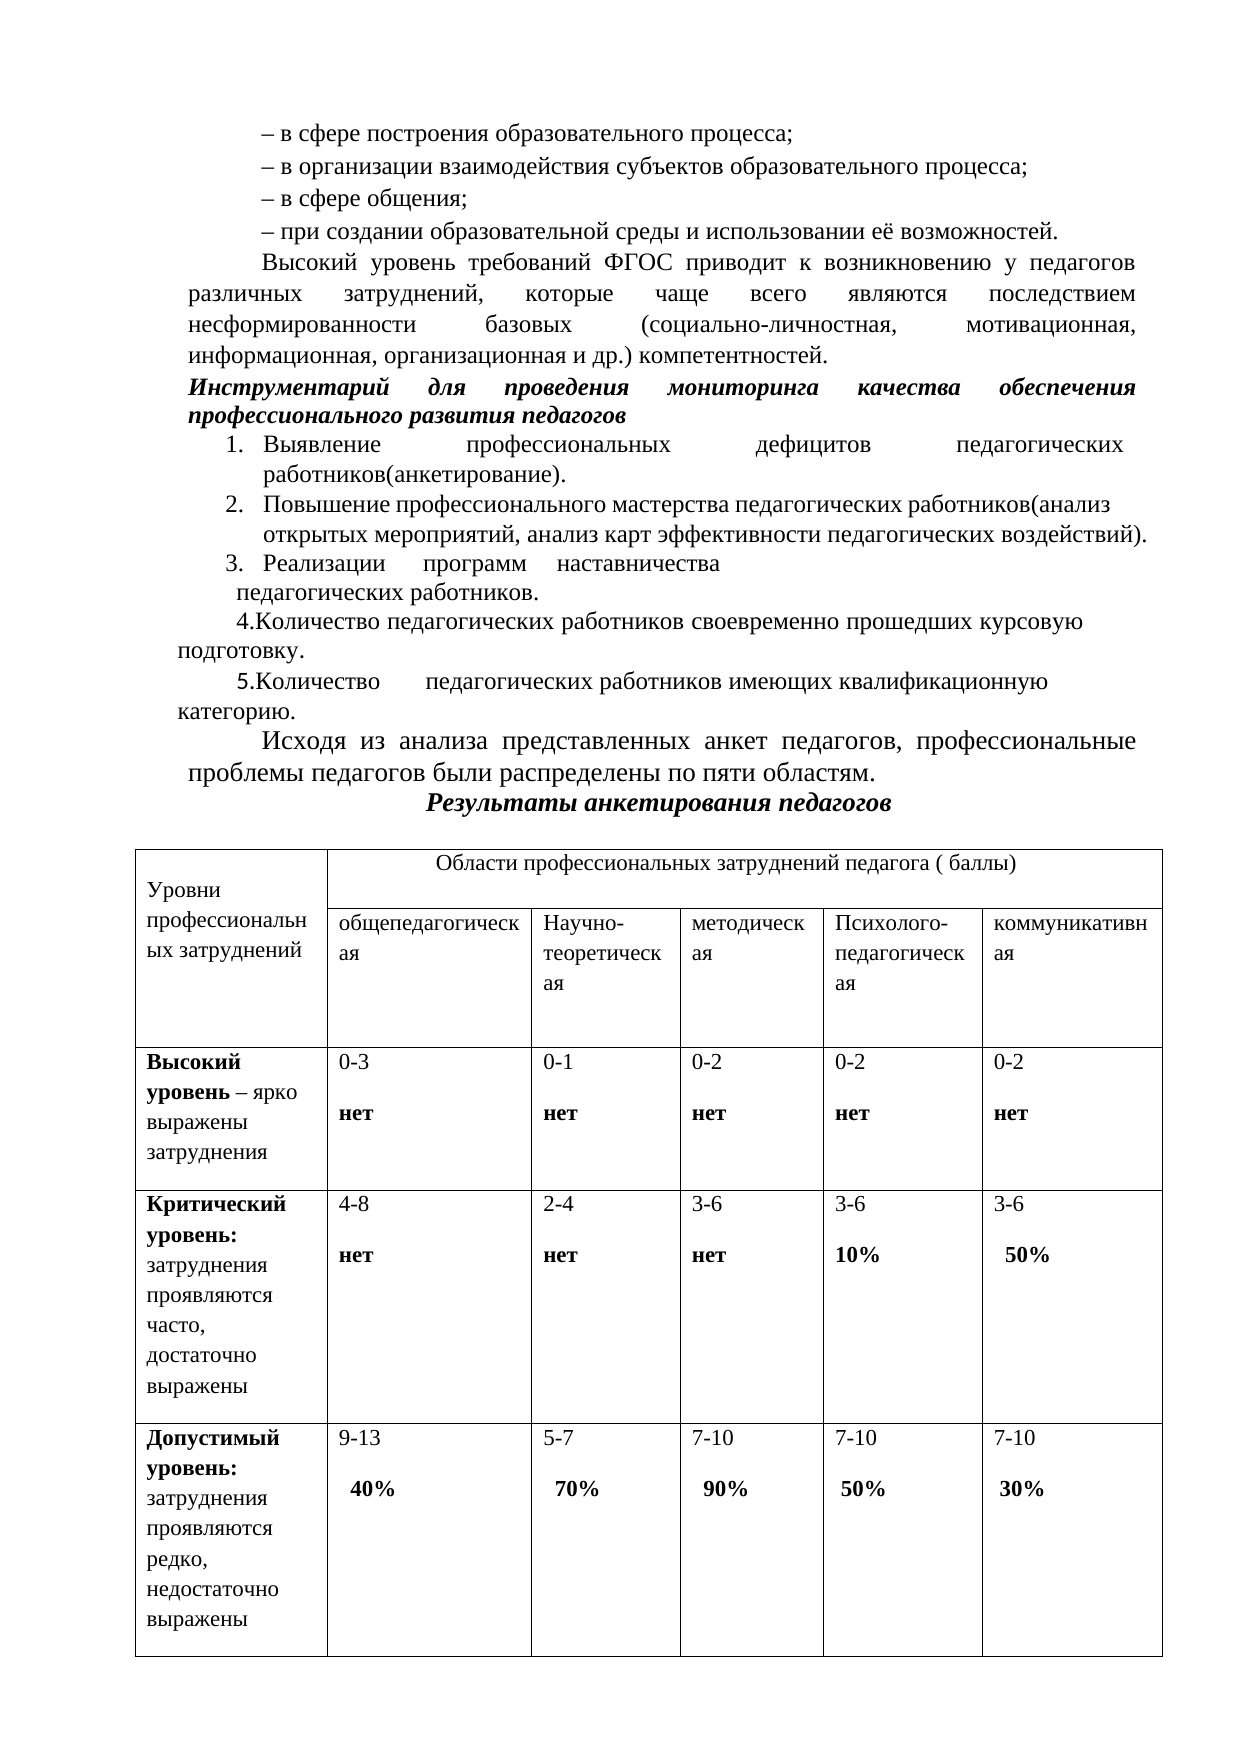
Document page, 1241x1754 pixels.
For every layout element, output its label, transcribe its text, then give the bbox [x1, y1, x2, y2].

table_cell 0-1 нет [532, 1048, 680, 1189]
table_cell 7-10 50% [824, 1424, 982, 1656]
table_cell методическая [681, 909, 823, 1047]
table_header Уровни профессиональных затруднений [136, 850, 327, 1047]
text педагогических работников. [177, 577, 1136, 606]
text – при создании образовательной среды и использовании её возможностей. [188, 216, 1136, 245]
text 4.Количество педагогических работников своевременно прошедших курсовую подготовку. [177, 606, 1136, 665]
text – в сфере построения образовательного процесса; [188, 118, 1136, 147]
text – в сфере общения; [188, 183, 1136, 212]
subtitle Результаты анкетирования педагогов [186, 787, 1138, 818]
table_cell 7-10 90% [681, 1424, 823, 1656]
table_cell 0-2 нет [983, 1048, 1162, 1189]
table_cell 3-6 нет [681, 1191, 823, 1423]
table_cell общепедагогическая [328, 909, 531, 1047]
title Выявление профессиональных дефицитов педагогических работников(анкетирование). [225, 429, 1124, 489]
table_cell 3-6 50% [983, 1191, 1162, 1423]
table_cell Научно-теоретическая [532, 909, 680, 1047]
table_cell 0-3 нет [328, 1048, 531, 1189]
table_cell 2-4 нет [532, 1191, 680, 1423]
table_cell 9-13 40% [328, 1424, 531, 1656]
table_header Области профессиональных затруднений педагога ( баллы) [328, 850, 1162, 908]
text Высокий уровень требований ФГОС приводит к возникновению у педагогов различных затруднений, которые чаще всего являются последствием несформированности базовых (социально-личностная, мотивационная, информационная, организационная и др.) компетентностей. [188, 247, 1136, 369]
text Исходя из анализа представленных анкет педагогов, профессиональные проблемы педагогов были распределены по пяти областям. [188, 724, 1136, 787]
list Повышение профессионального мастерства педагогических работников(анализ открытых мероприятий, анализ карт эффективности педагогических воздействий). [225, 489, 1152, 548]
table_cell Высокий уровень – ярко выражены затруднения [136, 1048, 327, 1189]
table_cell 3-6 10% [824, 1191, 982, 1423]
table_cell Критический уровень: затруднения проявляются часто, достаточно выражены [136, 1191, 327, 1423]
table_cell 4-8 нет [328, 1191, 531, 1423]
table_cell 5-7 70% [532, 1424, 680, 1656]
table_cell 7-10 30% [983, 1424, 1162, 1656]
table_cell Допустимый уровень: затруднения проявляются редко, недостаточно выражены [136, 1424, 327, 1656]
table_cell коммуникативная [983, 909, 1162, 1047]
subtitle Инструментарий для проведения мониторинга качества обеспечения профессионального развития педагогов [188, 372, 1136, 429]
text 5.Количество педагогических работников имеющих квалификационную категорию. [177, 665, 1136, 724]
table_cell Психолого-педагогическая [824, 909, 982, 1047]
list Реализации программ наставничества [225, 548, 1136, 577]
table_cell 0-2 нет [681, 1048, 823, 1189]
text – в организации взаимодействия субъектов образовательного процесса; [188, 151, 1136, 179]
table_cell 0-2 нет [824, 1048, 982, 1189]
